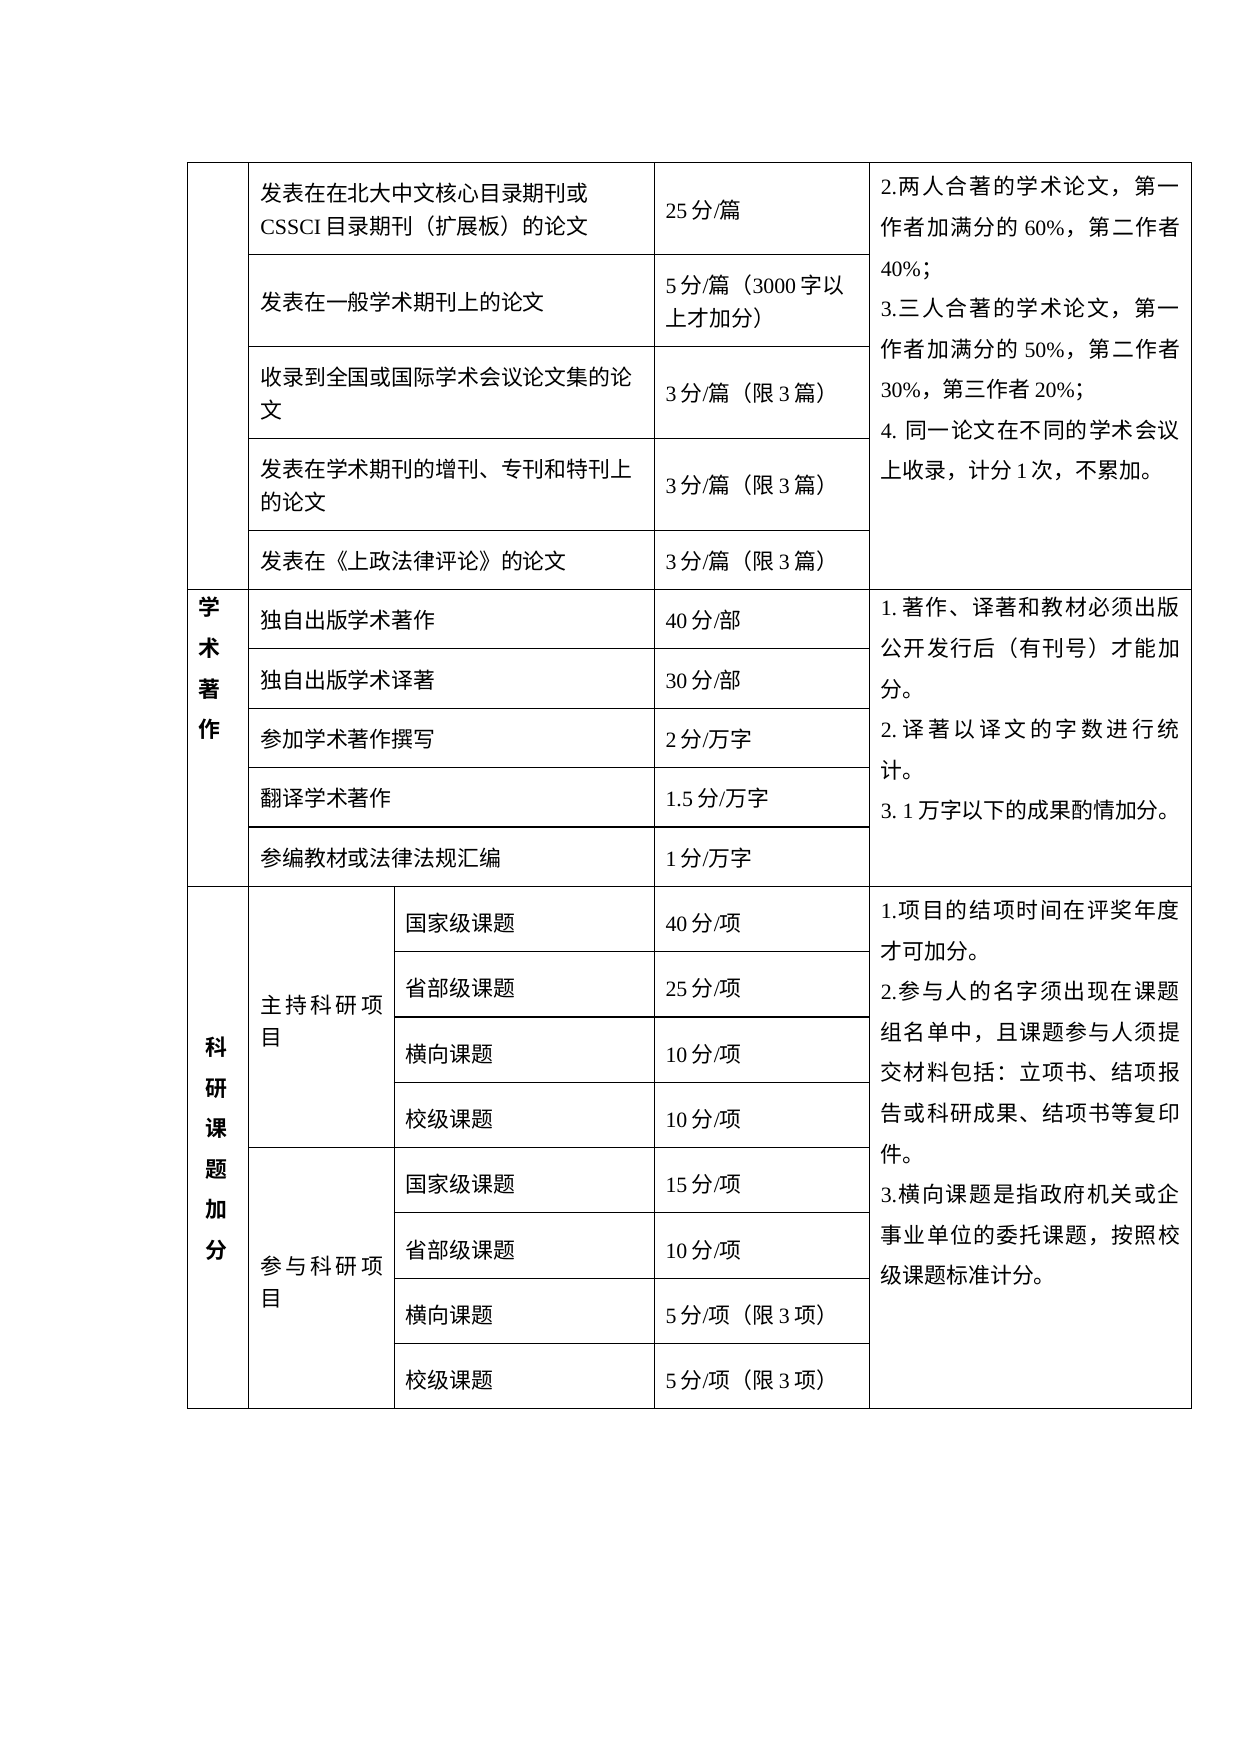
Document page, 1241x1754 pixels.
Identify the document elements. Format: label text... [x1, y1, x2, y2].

table_cell 校级课题 [395, 1083, 654, 1147]
table_cell 1.5分/万字 [655, 768, 869, 826]
table_cell 参编教材或法律法规汇编 [249, 828, 654, 886]
table_cell 发表在学术期刊的增刊、专刊和特刊上的论文 [249, 439, 654, 529]
table_cell 5分/项（限3项） [655, 1279, 869, 1343]
table_cell 论文 [188, 163, 248, 589]
table_cell 国家级课题 [395, 1148, 654, 1212]
table_cell 3分/篇（限3篇） [655, 439, 869, 529]
table_cell 收录到全国或国际学术会议论文集的论文 [249, 347, 654, 438]
table_cell 10分/项 [655, 1018, 869, 1082]
table_cell 30分/部 [655, 649, 869, 708]
table_cell 著作、译著和教材必须出版公开发行后（有刊号）才能加分。 译著以译文的字数进行统计。 1万字以下的成果酌情加分。 [870, 590, 1191, 886]
table_cell 发表在一般学术期刊上的论文 [249, 255, 654, 346]
table_cell 40分/项 [655, 887, 869, 951]
table_cell 发表在在北大中文核心目录期刊或CSSCI目录期刊（扩展板）的论文 [249, 163, 654, 254]
table_cell 1.项目的结项时间在评奖年度才可加分。 2.参与人的名字须出现在课题组名单中，且课题参与人须提交材料包括：立项书、结项报告或科研成果、结项书等复印件。 3.横向课题是指政府机关或企事业单位的委托课题，按照校级课题标准计分。 [870, 887, 1191, 1408]
table_cell 3分/篇（限3篇） [655, 531, 869, 589]
table_cell 学术著作 [188, 590, 248, 886]
table_cell 40分/部 [655, 590, 869, 648]
table_cell 25分/篇 [655, 163, 869, 254]
table_cell 10分/项 [655, 1213, 869, 1278]
table_cell 横向课题 [395, 1018, 654, 1082]
table_cell 国家级课题 [395, 887, 654, 951]
table_cell 10分/项 [655, 1083, 869, 1147]
table_cell 3分/篇（限3篇） [655, 347, 869, 438]
table_cell 独自出版学术译著 [249, 649, 654, 708]
table_cell 科研课题加分 [188, 887, 248, 1408]
table_cell 参与科研项目 [249, 1148, 394, 1408]
table_cell 参加学术著作撰写 [249, 709, 654, 767]
table_cell 翻译学术著作 [249, 768, 654, 826]
table_cell 独自出版学术著作 [249, 590, 654, 648]
table_cell 5分/项（限3项） [655, 1344, 869, 1408]
table_cell 15分/项 [655, 1148, 869, 1212]
table_cell 发表在《上政法律评论》的论文 [249, 531, 654, 589]
table_cell 5分/篇（3000字以上才加分） [655, 255, 869, 346]
table_cell 2分/万字 [655, 709, 869, 767]
table_cell 省部级课题 [395, 1213, 654, 1278]
table_cell 横向课题 [395, 1279, 654, 1343]
table_cell 1分/万字 [655, 828, 869, 886]
table_cell 主持科研项目 [249, 887, 394, 1147]
table_cell 省部级课题 [395, 952, 654, 1016]
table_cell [870, 163, 1191, 589]
table_cell 25分/项 [655, 952, 869, 1016]
table_cell 校级课题 [395, 1344, 654, 1408]
